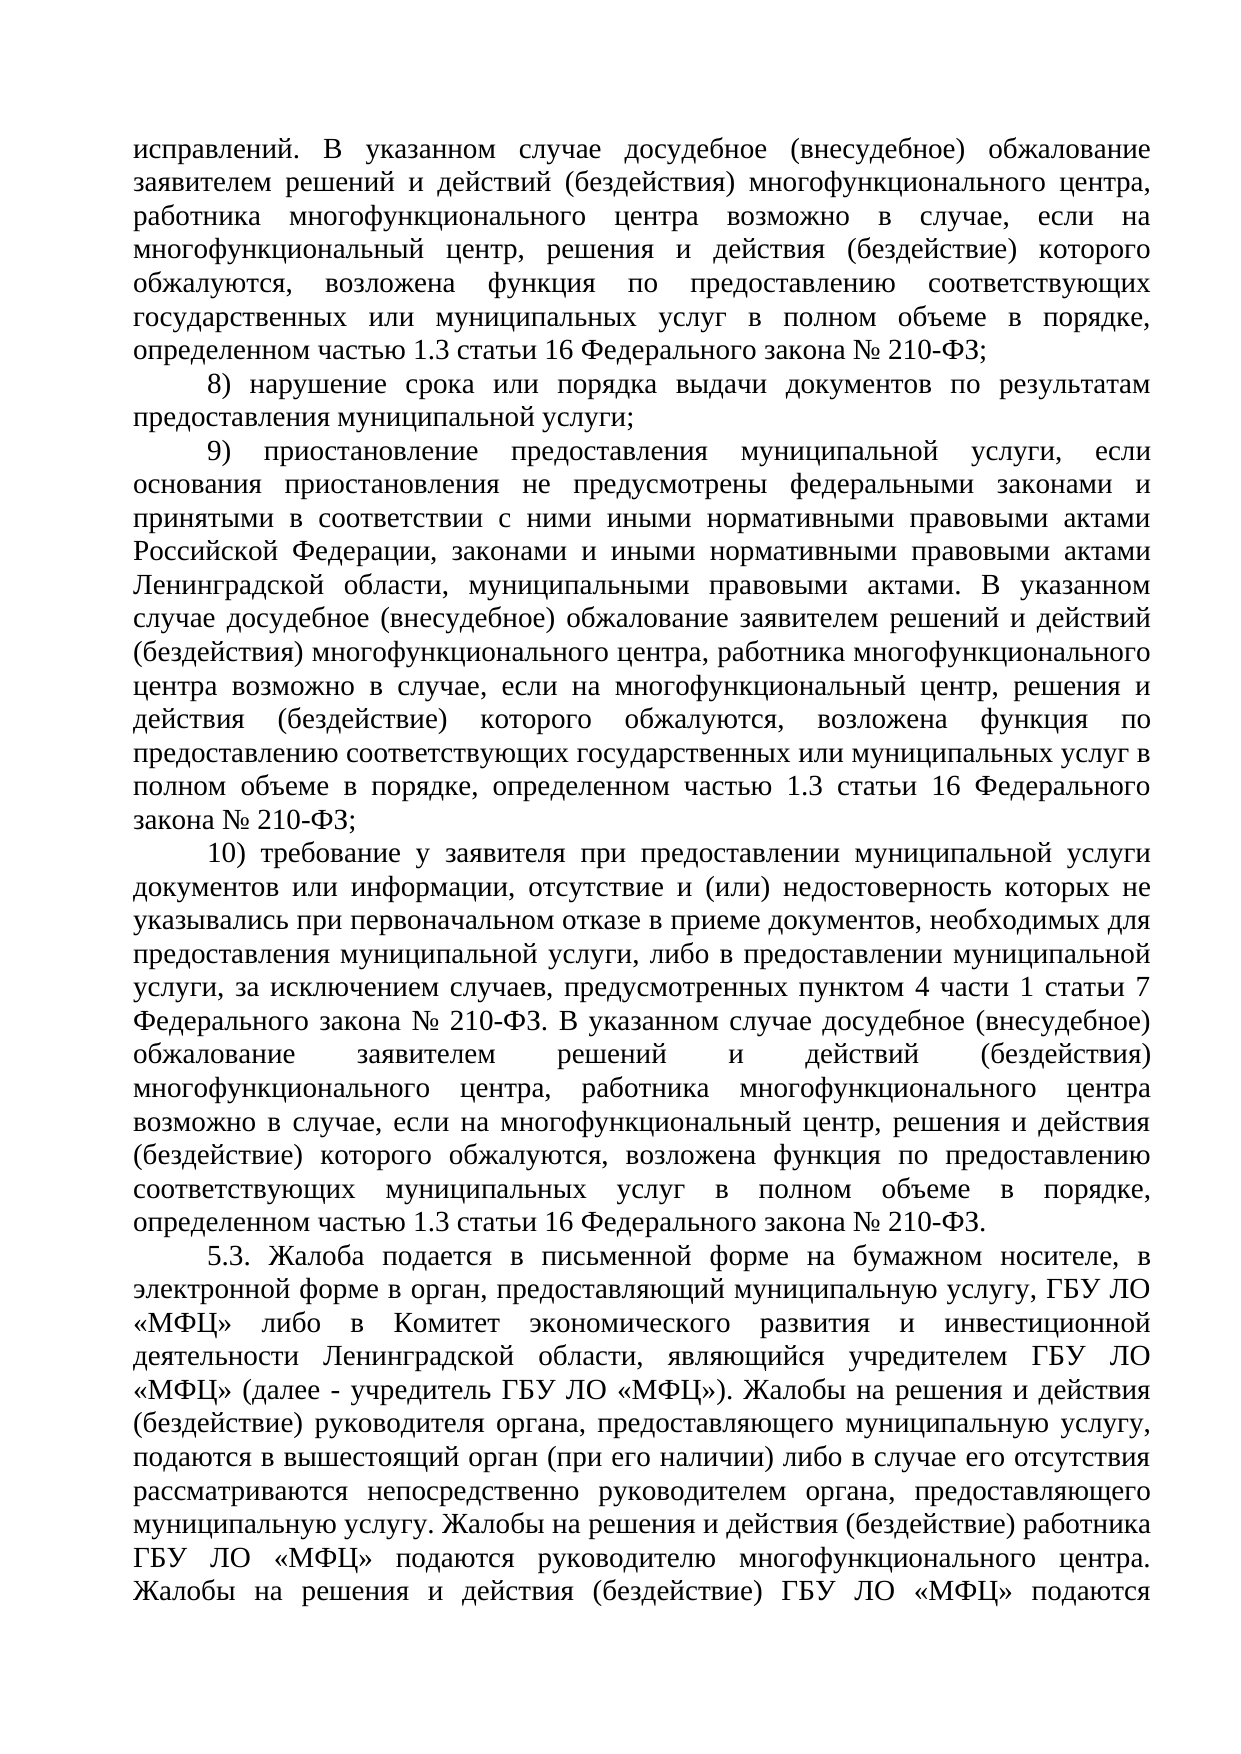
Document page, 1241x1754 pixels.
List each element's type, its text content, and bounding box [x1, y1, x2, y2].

text 9) приостановление предоставления муниципальной услуги, если основания приостановления не предусмотрены федеральными законами и принятыми в соответствии с ними иными нормативными правовыми актами Российской Федерации, законами и иными нормативными правовыми актами Ленинградской области, муниципальными правовыми актами. В указанном случае досудебное (внесудебное) обжалование заявителем решений и действий (бездействия) многофункционального центра, работника многофункционального центра возможно в случае, если на многофункциональный центр, решения и действия (бездействие) которого обжалуются, возложена функция по предоставлению соответствующих государственных или муниципальных услуг в полном объеме в порядке, определенном частью 1.3 статьи 16 Федерального закона № 210-ФЗ; [133, 433, 1152, 835]
text 8) нарушение срока или порядка выдачи документов по результатам предоставления муниципальной услуги; [133, 366, 1152, 433]
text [133, 1238, 1152, 1607]
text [133, 131, 1152, 366]
text 10) требование у заявителя при предоставлении муниципальной услуги документов или информации, отсутствие и (или) недостоверность которых не указывались при первоначальном отказе в приеме документов, необходимых для предоставления муниципальной услуги, либо в предоставлении муниципальной услуги, за исключением случаев, предусмотренных пунктом 4 части 1 статьи 7 Федерального закона № 210-ФЗ. В указанном случае досудебное (внесудебное) обжалование заявителем решений и действий (бездействия) многофункционального центра, работника многофункционального центра возможно в случае, если на многофункциональный центр, решения и действия (бездействие) которого обжалуются, возложена функция по предоставлению соответствующих муниципальных услуг в полном объеме в порядке, определенном частью 1.3 статьи 16 Федерального закона № 210-ФЗ. [133, 835, 1152, 1238]
